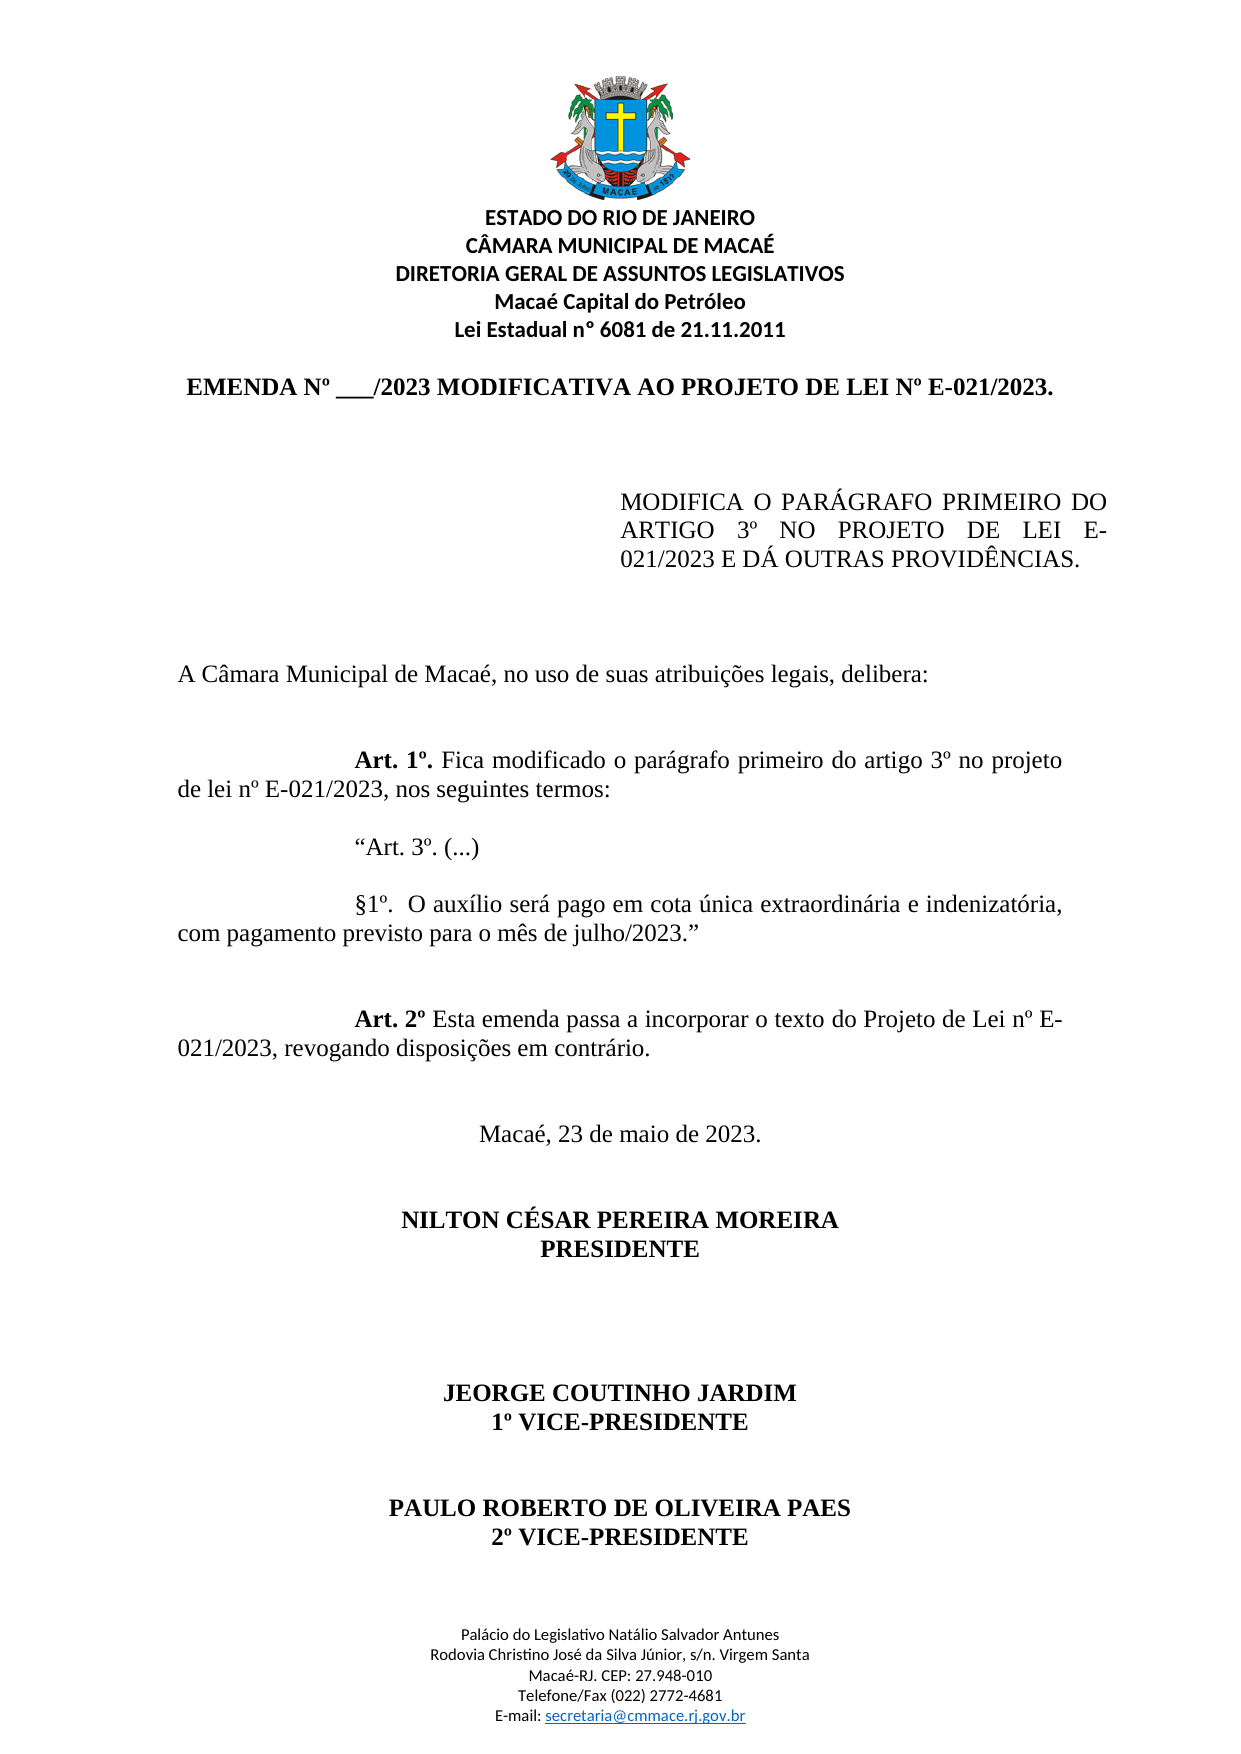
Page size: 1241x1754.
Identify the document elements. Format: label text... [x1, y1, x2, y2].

text 1º VICE-PRESIDENTE [177, 1407, 1063, 1435]
text EMENDA Nº ___/2023 MODIFICATIVA AO PROJETO DE LEI Nº E-021/2023. [177, 372, 1063, 400]
text JEORGE COUTINHO JARDIM [177, 1378, 1063, 1407]
text Macaé, 23 de maio de 2023. [177, 1119, 1063, 1148]
text §1º. O auxílio será pago em cota única extraordinária e indenizatória, com pagamento previsto para o mês de julho/2023.” [177, 889, 1063, 947]
text “Art. 3º. (...) [177, 832, 1063, 860]
text Art. 2º Esta emenda passa a incorporar o texto do Projeto de Lei nº E-021/2023, revogando disposições em contrário. [177, 1004, 1063, 1062]
text PRESIDENTE [177, 1234, 1063, 1263]
text MODIFICA O PARÁGRAFO PRIMEIRO DO ARTIGO 3º NO PROJETO DE LEI E- 021/2023 E DÁ OUTRAS PROVIDÊNCIAS. [620, 487, 1107, 573]
text NILTON CÉSAR PEREIRA MOREIRA [177, 1205, 1063, 1234]
text PAULO ROBERTO DE OLIVEIRA PAES [177, 1493, 1063, 1522]
text Art. 1º. Fica modificado o parágrafo primeiro do artigo 3º no projeto de lei nº E-021/2023, nos seguintes termos: [177, 745, 1063, 803]
text 2º VICE-PRESIDENTE [177, 1522, 1063, 1550]
text A Câmara Municipal de Macaé, no uso de suas atribuições legais, delibera: [177, 659, 1063, 688]
picture [549, 73, 691, 204]
